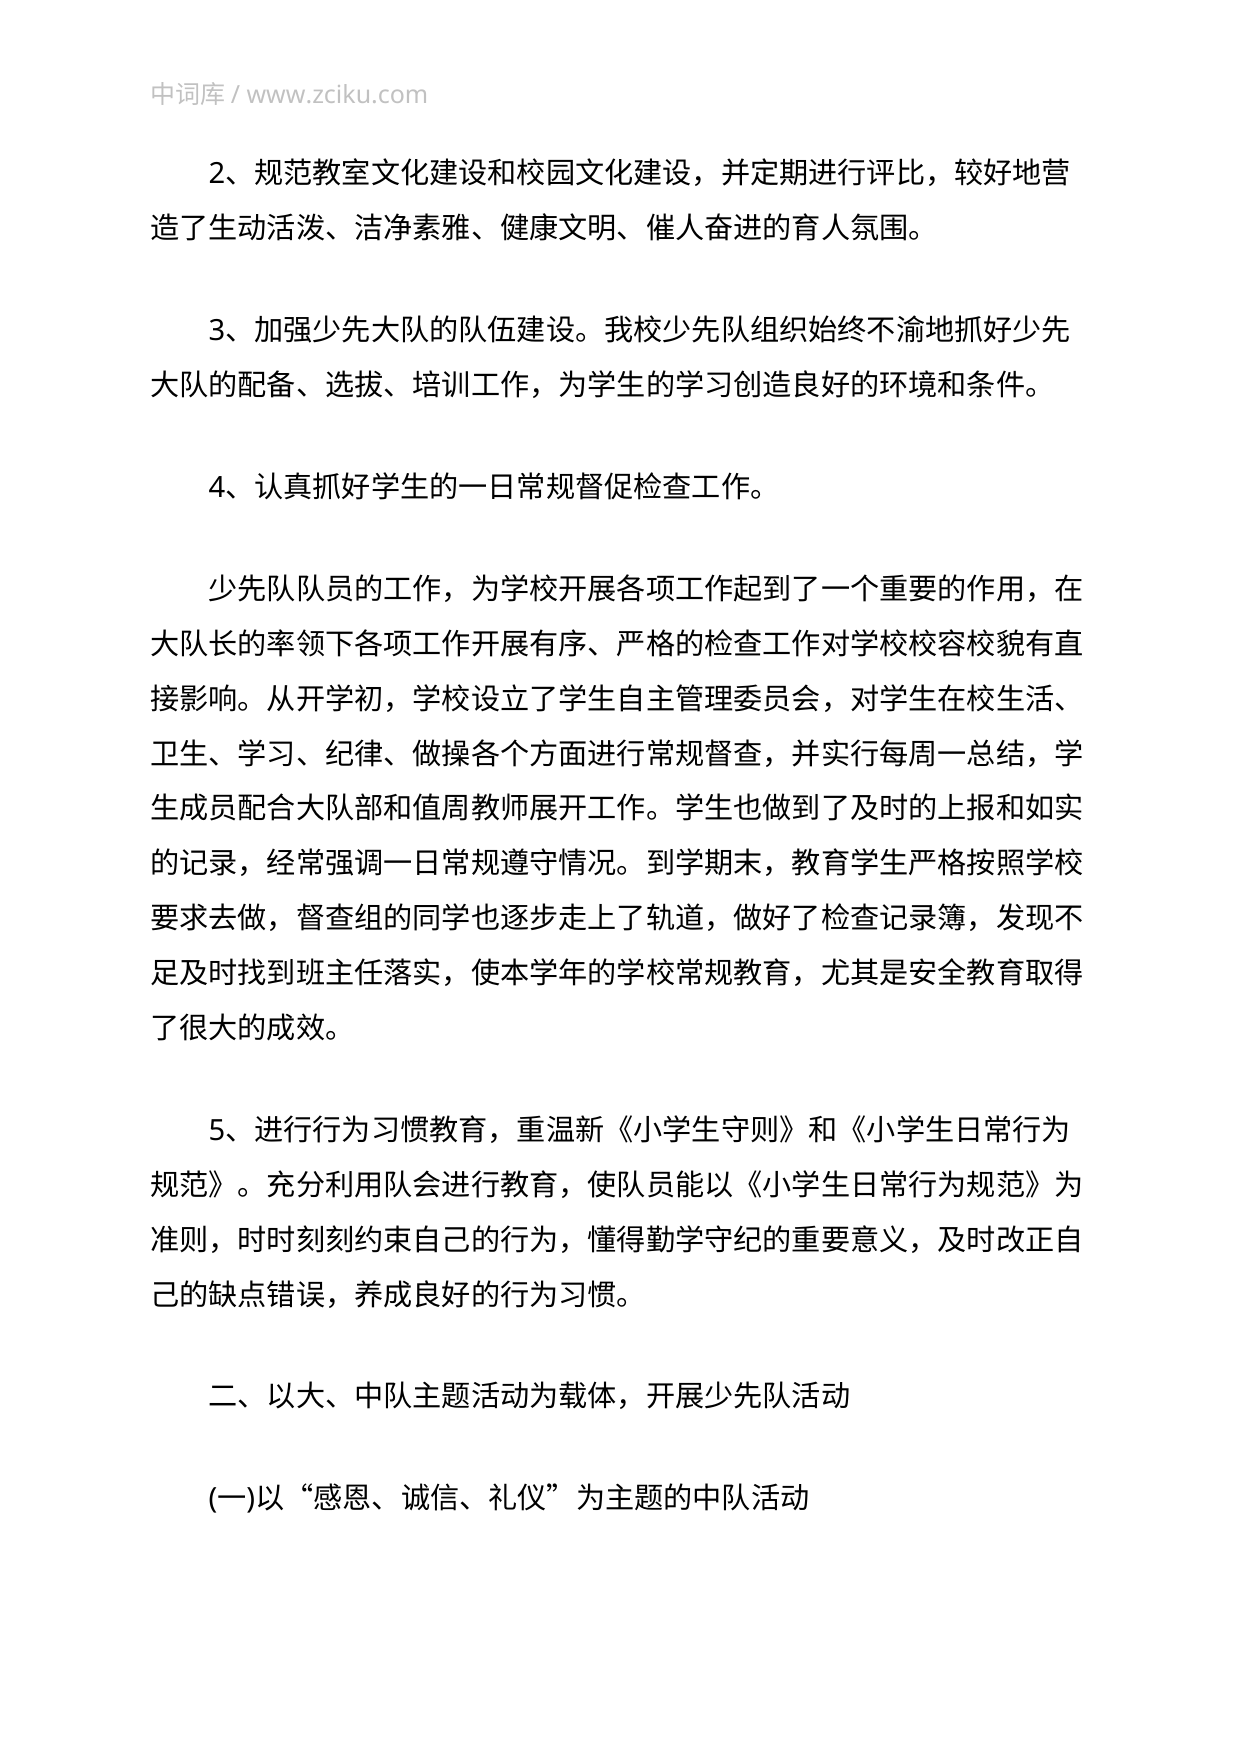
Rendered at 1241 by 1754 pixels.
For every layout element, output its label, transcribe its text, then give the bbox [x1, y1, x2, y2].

text 4、认真抓好学生的一日常规督促检查工作。 [150, 463, 1090, 506]
text 少先队队员的工作，为学校开展各项工作起到了一个重要的作用，在大队长的率领下各项工作开展有序、严格的检查工作对学校校容校貌有直接影响。从开学初，学校设立了学生自主管理委员会，对学生在校生活、卫生、学习、纪律、做操各个方面进行常规督查，并实行每周一总结，学生成员配合大队部和值周教师展开工作。学生也做到了及时的上报和如实的记录，经常强调一日常规遵守情况。到学期末，教育学生严格按照学校要求去做，督查组的同学也逐步走上了轨道，做好了检查记录簿，发现不足及时找到班主任落实，使本学年的学校常规教育，尤其是安全教育取得了很大的成效。 [150, 566, 1090, 1047]
text 3、加强少先大队的队伍建设。我校少先队组织始终不渝地抓好少先大队的配备、选拔、培训工作，为学生的学习创造良好的环境和条件。 [150, 307, 1090, 404]
text 二、以大、中队主题活动为载体，开展少先队活动 [150, 1373, 1090, 1415]
text 5、进行行为习惯教育，重温新《小学生守则》和《小学生日常行为规范》。充分利用队会进行教育，使队员能以《小学生日常行为规范》为准则，时时刻刻约束自己的行为，懂得勤学守纪的重要意义，及时改正自己的缺点错误，养成良好的行为习惯。 [150, 1106, 1090, 1313]
text 2、规范教室文化建设和校园文化建设，并定期进行评比，较好地营造了生动活泼、洁净素雅、健康文明、催人奋进的育人氛围。 [150, 150, 1090, 247]
text (一)以“感恩、诚信、礼仪”为主题的中队活动 [150, 1475, 1090, 1517]
